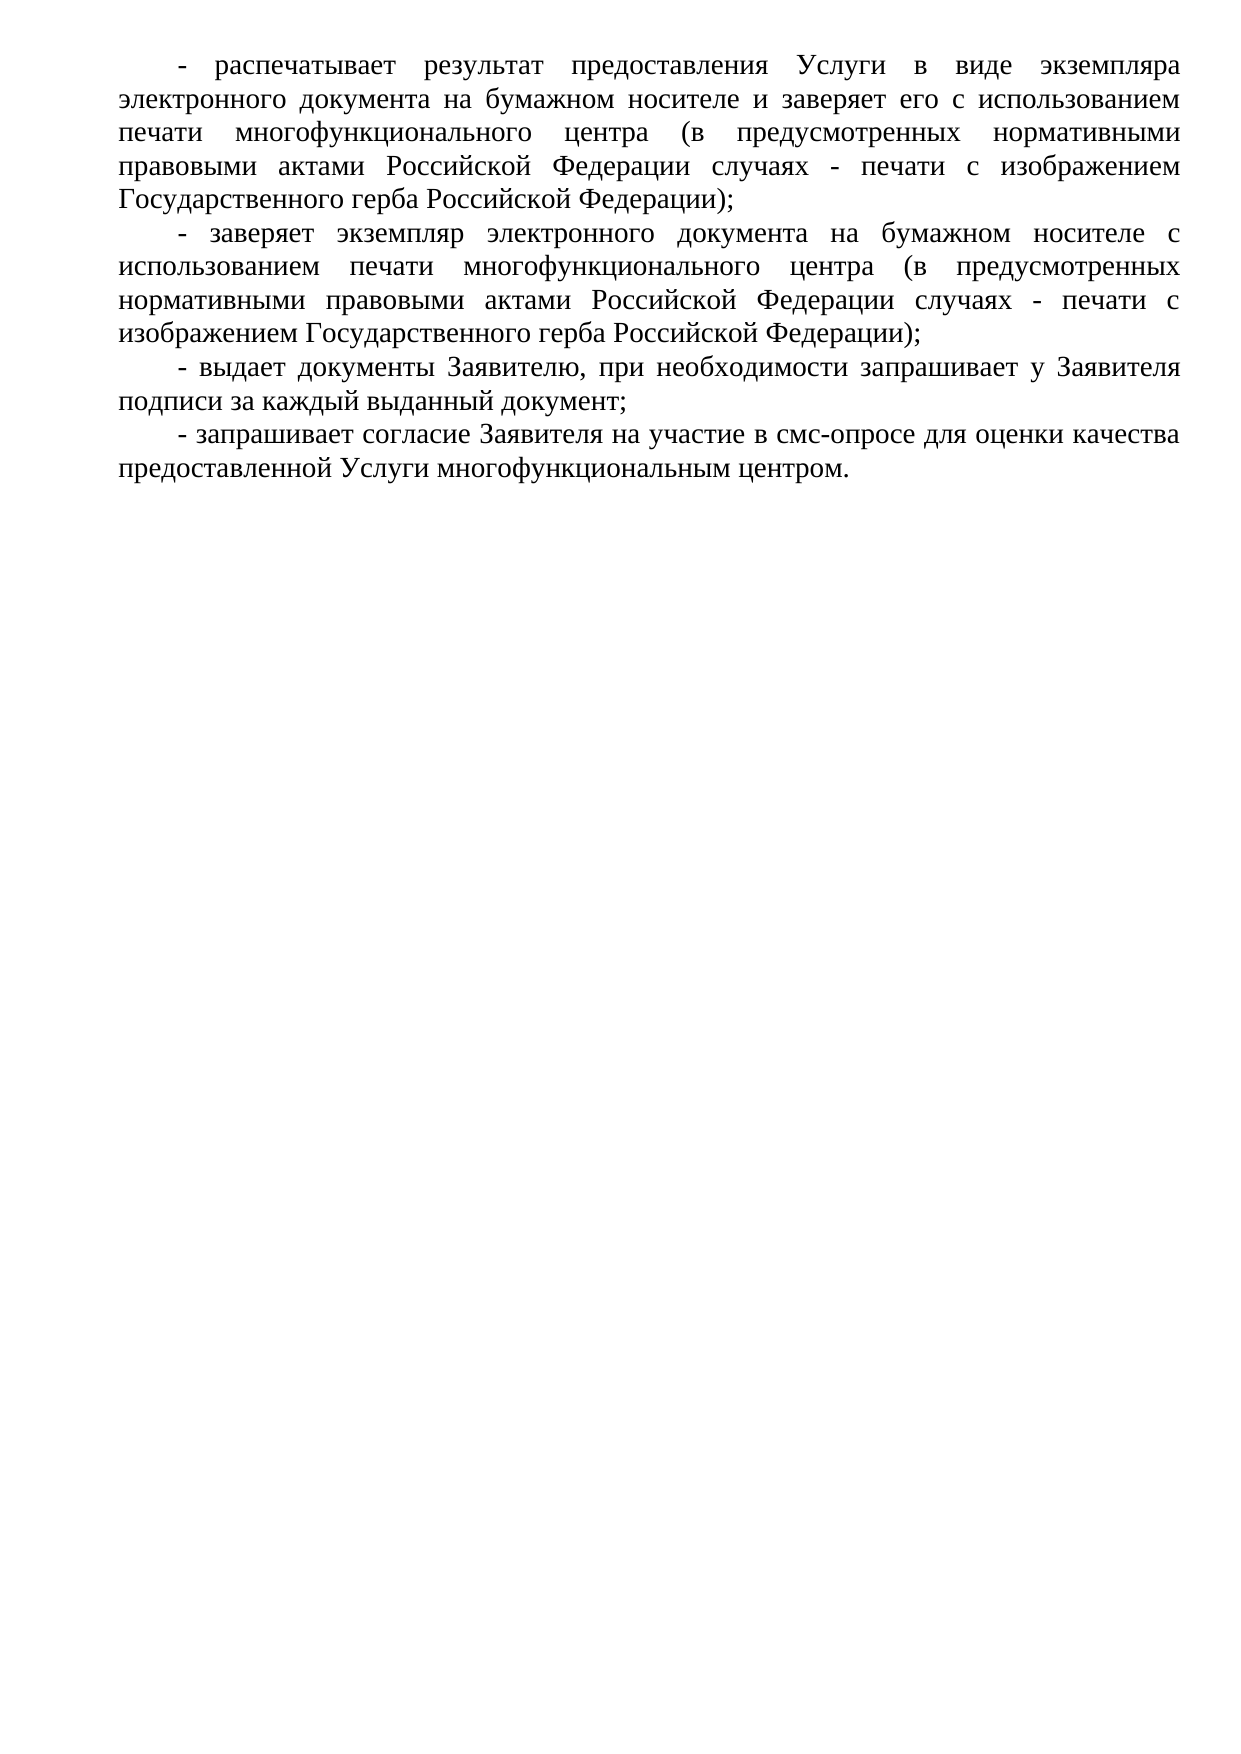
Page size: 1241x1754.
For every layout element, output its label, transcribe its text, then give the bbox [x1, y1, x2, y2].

text - заверяет экземпляр электронного документа на бумажном носителе с использованием печати многофункционального центра (в предусмотренных нормативными правовыми актами Российской Федерации случаях - печати с изображением Государственного герба Российской Федерации); [118, 215, 1181, 349]
text - запрашивает согласие Заявителя на участие в смс-опросе для оценки качества предоставленной Услуги многофункциональным центром. [118, 416, 1181, 483]
text - выдает документы Заявителю, при необходимости запрашивает у Заявителя подписи за каждый выданный документ; [118, 349, 1181, 416]
text - распечатывает результат предоставления Услуги в виде экземпляра электронного документа на бумажном носителе и заверяет его с использованием печати многофункционального центра (в предусмотренных нормативными правовыми актами Российской Федерации случаях - печати с изображением Государственного герба Российской Федерации); [118, 47, 1181, 215]
